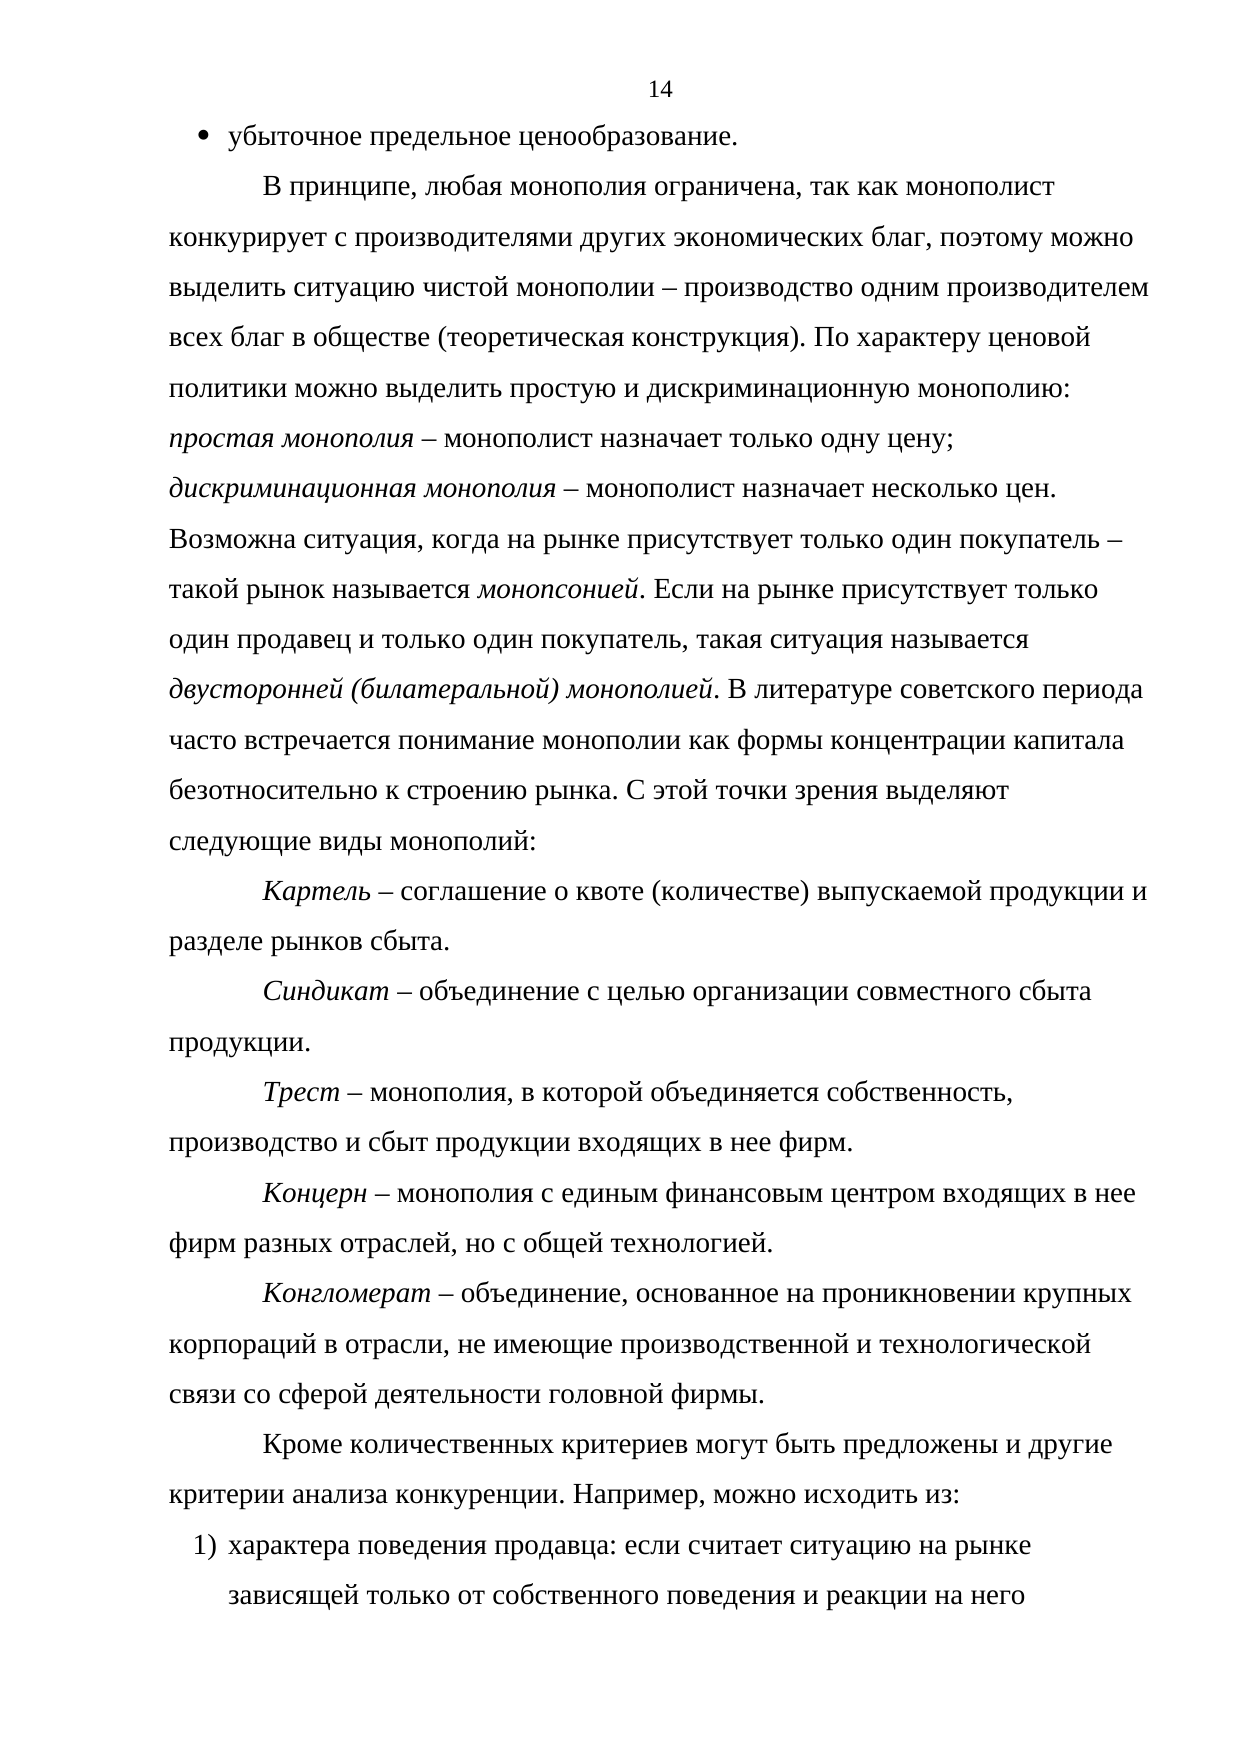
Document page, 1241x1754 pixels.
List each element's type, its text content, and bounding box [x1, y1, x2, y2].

text Синдикат – объединение с целью организации совместного сбыта продукции. [169, 973, 1152, 1057]
text В принципе, любая монополия ограничена, так как монополист конкурирует с производителями других экономических благ, поэтому можно выделить ситуацию чистой монополии – производство одним производителем всех благ в обществе (теоретическая конструкция). По характеру ценовой политики можно выделить простую и дискриминационную монополию: простая монополия – монополист назначает только одну цену; дискриминационная монополия – монополист назначает несколько цен. Возможна ситуация, когда на рынке присутствует только один покупатель – такой рынок называется монопсонией. Если на рынке присутствует только один продавец и только один покупатель, такая ситуация называется двусторонней (билатеральной) монополией. В литературе советского периода часто встречается понимание монополии как формы концентрации капитала безотносительно к строению рынка. С этой точки зрения выделяют следующие виды монополий: [169, 168, 1152, 856]
text Концерн – монополия с единым финансовым центром входящих в нее фирм разных отраслей, но с общей технологией. [169, 1175, 1152, 1259]
text Конгломерат – объединение, основанное на проникновении крупных корпораций в отрасли, не имеющие производственной и технологической связи со сферой деятельности головной фирмы. [169, 1275, 1152, 1409]
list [192, 1527, 1152, 1611]
text Трест – монополия, в которой объединяется собственность, производство и сбыт продукции входящих в нее фирм. [169, 1074, 1152, 1158]
text Кроме количественных критериев могут быть предложены и другие критерии анализа конкуренции. Например, можно исходить из: [169, 1426, 1152, 1510]
text Картель – соглашение о квоте (количестве) выпускаемой продукции и разделе рынков сбыта. [169, 873, 1152, 957]
list убыточное предельное ценообразование. [198, 118, 1152, 152]
